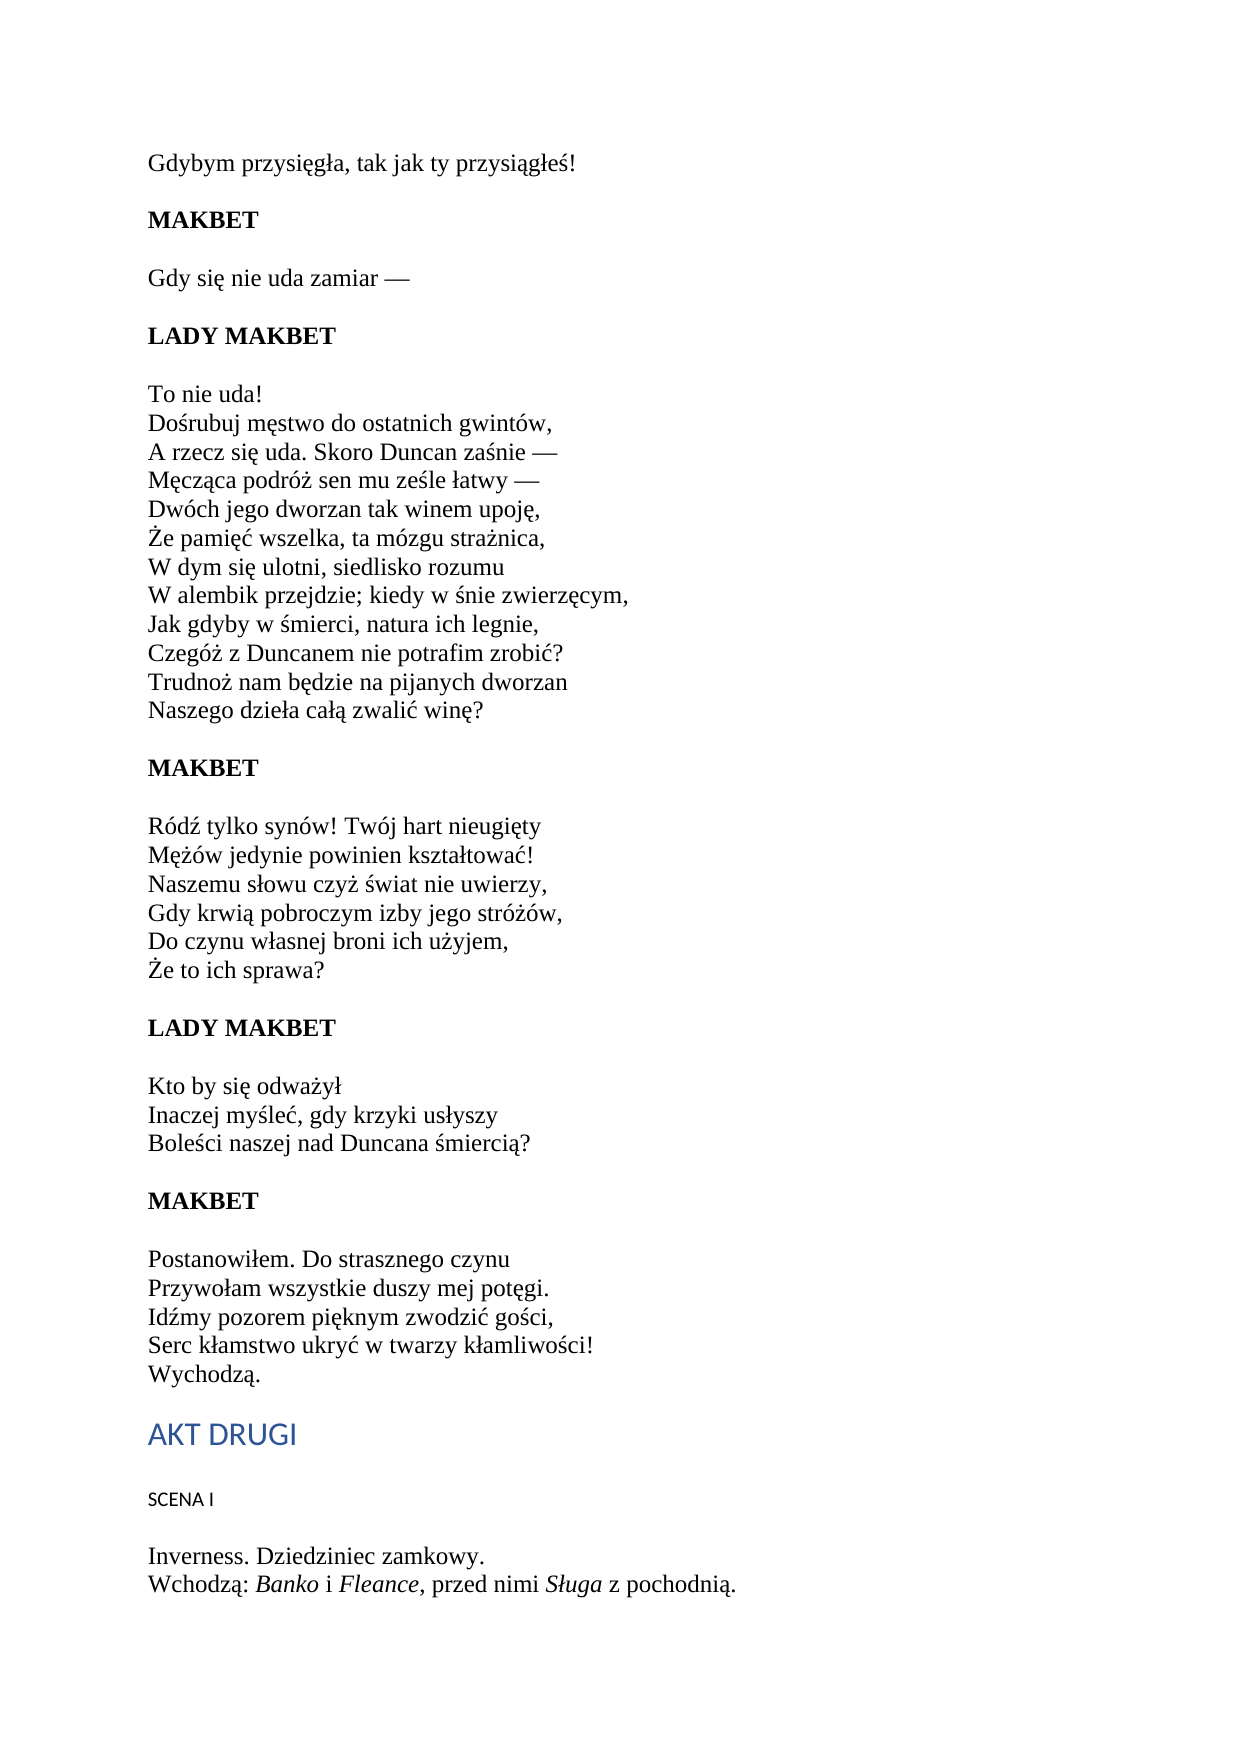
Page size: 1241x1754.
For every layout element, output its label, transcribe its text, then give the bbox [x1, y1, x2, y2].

text A rzecz się uda. Skoro Duncan zaśnie — [148, 437, 1093, 466]
text Trudnoż nam będzie na pijanych dworzan [148, 667, 1093, 696]
text Kto by się odważył [148, 1071, 1093, 1100]
text MAKBET [148, 753, 1093, 782]
text To nie uda! [148, 379, 1093, 408]
text Wchodzą: Banko i Fleance, przed nimi Sługa z pochodnią. [148, 1569, 1093, 1598]
text Gdy krwią pobroczym izby jego stróżów, [148, 898, 1093, 926]
text Jak gdyby w śmierci, natura ich legnie, [148, 609, 1093, 638]
text Inaczej myśleć, gdy krzyki usłyszy [148, 1100, 1093, 1128]
text MAKBET [148, 206, 1093, 234]
text W alembik przejdzie; kiedy w śnie zwierzęcym, [148, 581, 1093, 609]
subtitle AKT DRUGI [148, 1413, 1093, 1454]
text Że pamięć wszelka, ta mózgu strażnica, [148, 523, 1093, 552]
text Boleści naszej nad Duncana śmiercią? [148, 1128, 1093, 1157]
text Idźmy pozorem pięknym zwodzić gości, [148, 1302, 1093, 1331]
text Ródź tylko synów! Twój hart nieugięty [148, 811, 1093, 840]
text Czegóż z Duncanem nie potrafim zrobić? [148, 638, 1093, 667]
text Przywołam wszystkie duszy mej potęgi. [148, 1273, 1093, 1302]
text Do czynu własnej broni ich użyjem, [148, 926, 1093, 955]
text Naszego dzieła całą zwalić winę? [148, 696, 1093, 724]
text Gdy się nie uda zamiar — [148, 263, 1093, 292]
subtitle SCENA I [148, 1486, 1093, 1512]
text Dwóch jego dworzan tak winem upoję, [148, 494, 1093, 523]
text Postanowiłem. Do strasznego czynu [148, 1244, 1093, 1273]
text Mężów jedynie powinien kształtować! [148, 840, 1093, 869]
text Męcząca podróż sen mu ześle łatwy — [148, 466, 1093, 494]
text W dym się ulotni, siedlisko rozumu [148, 552, 1093, 581]
text Wychodzą. [148, 1359, 1093, 1388]
text Że to ich sprawa? [148, 955, 1093, 984]
text Gdybym przysięgła, tak jak ty przysiągłeś! [148, 148, 1093, 176]
text MAKBET [148, 1186, 1093, 1215]
text Inverness. Dziedziniec zamkowy. [148, 1541, 1093, 1569]
text LADY MAKBET [148, 321, 1093, 350]
text Serc kłamstwo ukryć w twarzy kłamliwości! [148, 1331, 1093, 1359]
text Naszemu słowu czyż świat nie uwierzy, [148, 869, 1093, 898]
text Dośrubuj męstwo do ostatnich gwintów, [148, 408, 1093, 437]
text LADY MAKBET [148, 1013, 1093, 1042]
